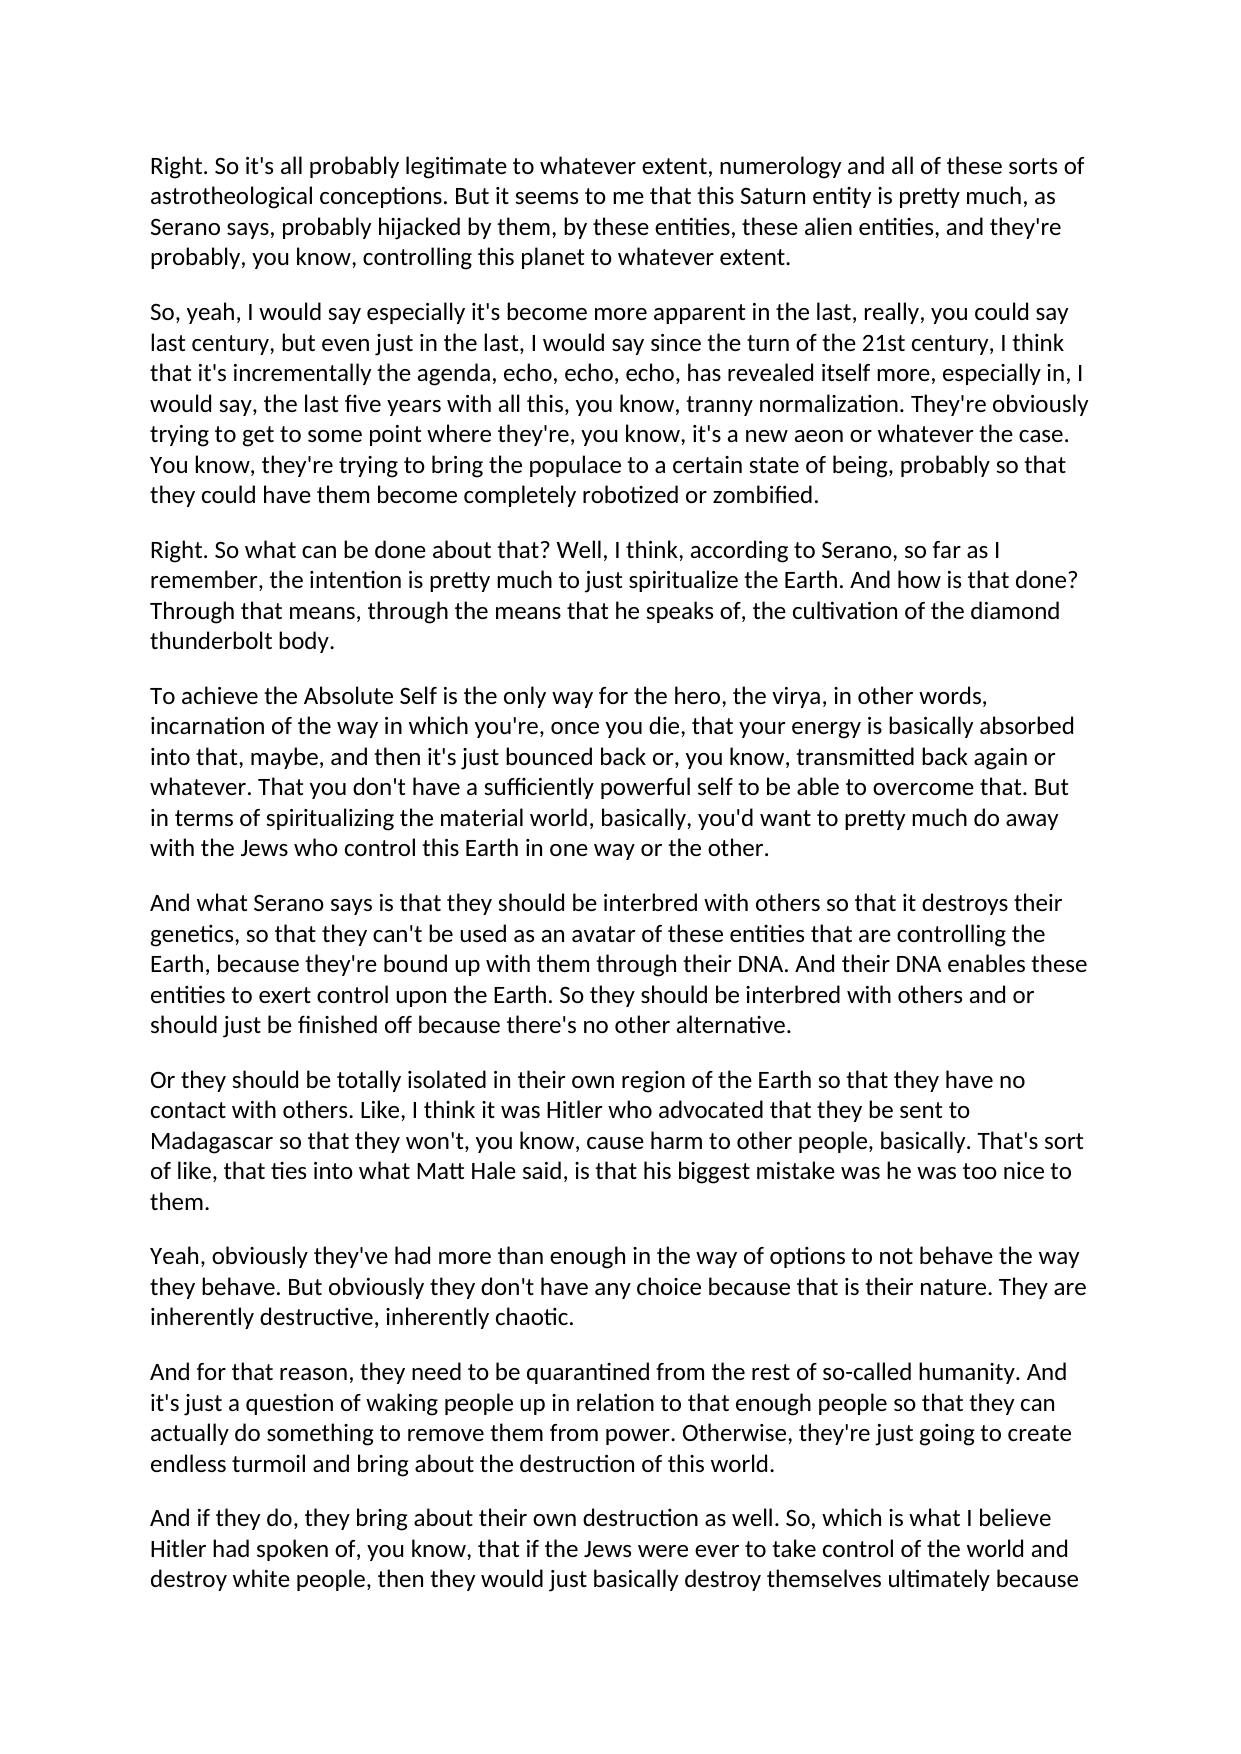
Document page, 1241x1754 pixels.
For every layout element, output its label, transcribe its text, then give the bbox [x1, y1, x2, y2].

text And what Serano says is that they should be interbred with others so that it destroys their genetics, so that they can't be used as an avatar of these entities that are controlling the Earth, because they're bound up with them through their DNA. And their DNA enables these entities to exert control upon the Earth. So they should be interbred with others and or should just be finished off because there's no other alternative. [150, 887, 1090, 1040]
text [150, 1502, 1090, 1594]
text To achieve the Absolute Self is the only way for the hero, the virya, in other words, incarnation of the way in which you're, once you die, that your energy is basically absorbed into that, maybe, and then it's just bounced back or, you know, transmitted back again or whatever. That you don't have a sufficiently powerful self to be able to overcome that. But in terms of spiritualizing the material world, basically, you'd want to pretty much do away with the Jews who control this Earth in one way or the other. [150, 680, 1090, 863]
text Right. So what can be done about that? Well, I think, according to Serano, so far as I remember, the intention is pretty much to just spiritualize the Earth. And how is that done? Through that means, through the means that he speaks of, the cultivation of the diamond thunderbolt body. [150, 534, 1090, 656]
text So, yeah, I would say especially it's become more apparent in the last, really, you could say last century, but even just in the last, I would say since the turn of the 21st century, I think that it's incrementally the agenda, echo, echo, echo, has revealed itself more, especially in, I would say, the last five years with all this, you know, tranny normalization. They're obviously trying to get to some point where they're, you know, it's a new aeon or whatever the case. You know, they're trying to bring the populace to a certain state of being, probably so that they could have them become completely robotized or zombified. [150, 296, 1090, 510]
text Yeah, obviously they've had more than enough in the way of options to not behave the way they behave. But obviously they don't have any choice because that is their nature. They are inherently destructive, inherently chaotic. [150, 1241, 1090, 1332]
text Or they should be totally isolated in their own region of the Earth so that they have no contact with others. Like, I think it was Hitler who advocated that they be sent to Madagascar so that they won't, you know, cause harm to other people, basically. That's sort of like, that ties into what Matt Hale said, is that his biggest mistake was he was too nice to them. [150, 1064, 1090, 1216]
text Right. So it's all probably legitimate to whatever extent, numerology and all of these sorts of astrotheological conceptions. But it seems to me that this Saturn entity is pretty much, as Serano says, probably hijacked by them, by these entities, these alien entities, and they're probably, you know, controlling this planet to whatever extent. [150, 150, 1090, 272]
text And for that reason, they need to be quarantined from the rest of so-called humanity. And it's just a question of waking people up in relation to that enough people so that they can actually do something to remove them from power. Otherwise, they're just going to create endless turmoil and bring about the destruction of this world. [150, 1356, 1090, 1478]
